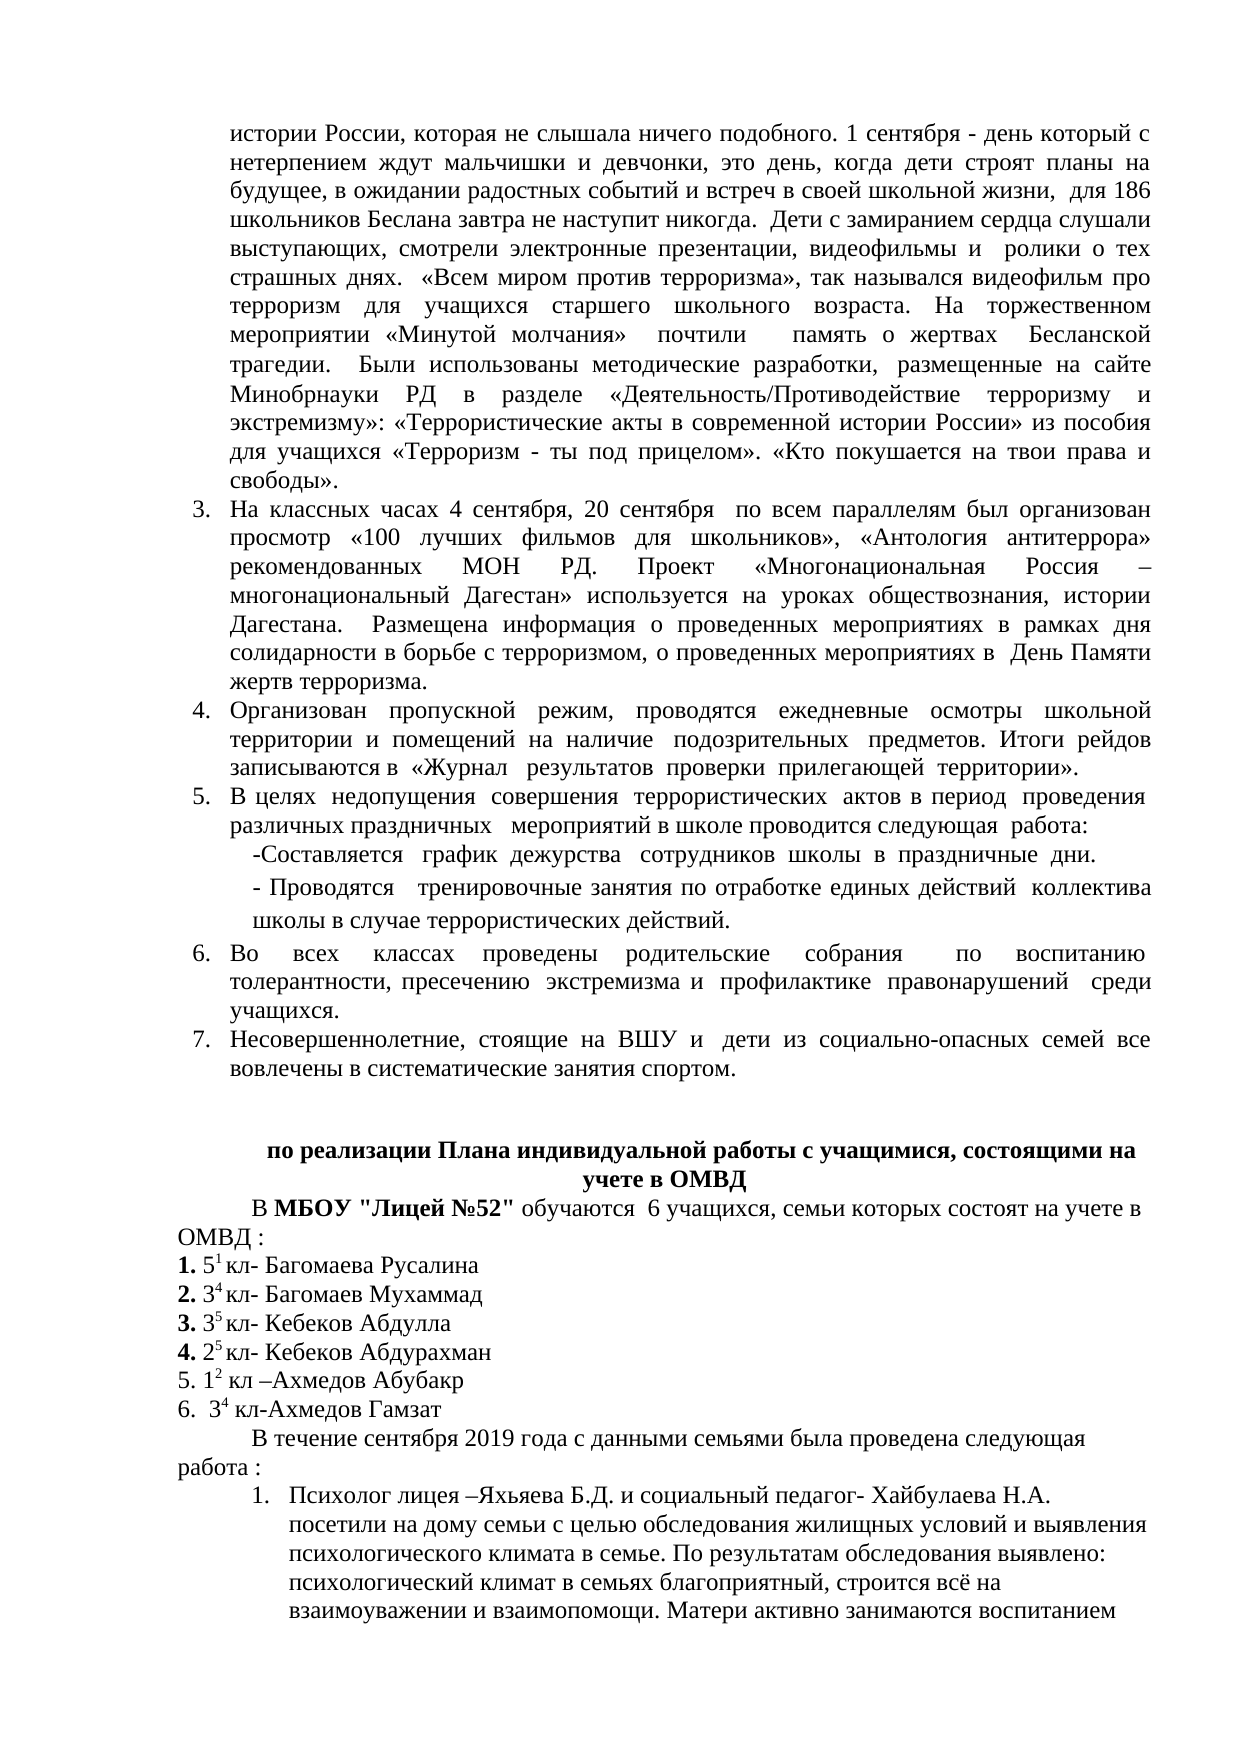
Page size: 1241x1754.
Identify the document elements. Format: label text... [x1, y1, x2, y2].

list Организован пропускной режим, проводятся ежедневные осмотры школьной территории и помещений на наличие подозрительных предметов. Итоги рейдов записываются в «Журнал результатов проверки прилегающей территории». [192, 695, 1152, 781]
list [251, 1480, 1152, 1624]
list - Проводятся тренировочные занятия по отработке единых действий коллектива школы в случае террористических действий. [252, 872, 1152, 933]
text В течение сентября 2019 года с данными семьями была проведена следующая работа : [177, 1423, 1152, 1480]
text 2. 34 кл- Багомаев Мухаммад [177, 1279, 1152, 1308]
text 5. 12 кл –Ахмедов Абубакр [177, 1365, 1152, 1394]
text В МБОУ "Лицей №52" обучаются 6 учащихся, семьи которых состоят на учете в ОМВД : [177, 1193, 1152, 1250]
text 6. 34 кл-Ахмедов Гамзат [177, 1394, 1152, 1423]
text 1. 51 кл- Багомаева Русалина [177, 1250, 1152, 1279]
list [192, 118, 1152, 494]
list Во всех классах проведены родительские собрания по воспитанию толерантности, пресечению экстремизма и профилактике правонарушений среди учащихся. [192, 938, 1152, 1024]
list Несовершеннолетние, стоящие на ВШУ и дети из социально-опасных семей все вовлечены в систематические занятия спортом. [192, 1024, 1152, 1081]
text 4. 25 кл- Кебеков Абдурахман [177, 1337, 1152, 1365]
list В целях недопущения совершения террористических актов в период проведения различных праздничных мероприятий в школе проводится следующая работа: [192, 781, 1152, 839]
text по реализации Плана индивидуальной работы с учащимися, состоящими на учете в ОМВД [177, 1135, 1152, 1193]
text 3. 35 кл- Кебеков Абдулла [177, 1308, 1152, 1337]
list На классных часах 4 сентября, 20 сентября по всем параллелям был организован просмотр «100 лучших фильмов для школьников», «Антология антитеррора» рекомендованных МОН РД. Проект «Многонациональная Россия – многонациональный Дагестан» используется на уроках обществознания, истории Дагестана. Размещена информация о проведенных мероприятиях в рамках дня солидарности в борьбе с терроризмом, о проведенных мероприятиях в День Памяти жертв терроризма. [192, 494, 1152, 695]
list -Составляется график дежурства сотрудников школы в праздничные дни. [252, 839, 1152, 867]
